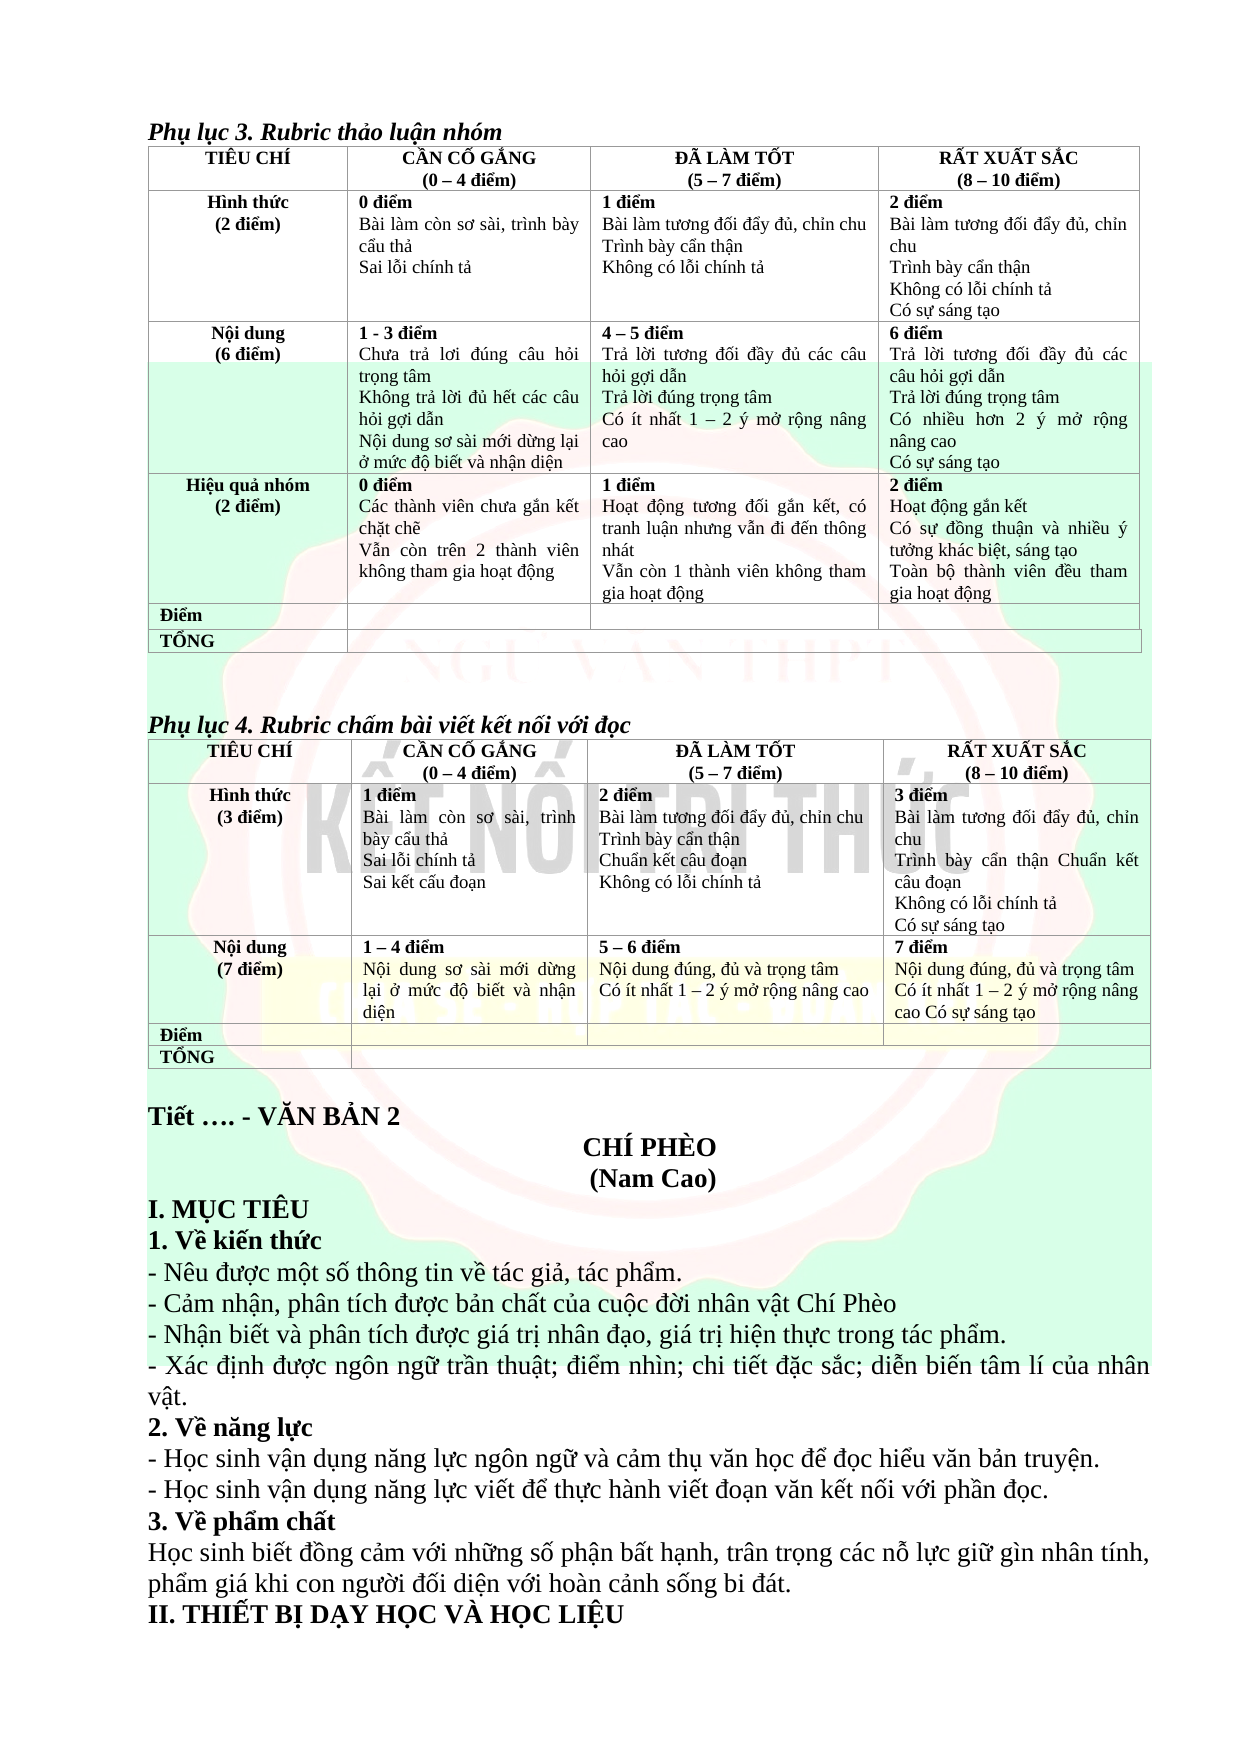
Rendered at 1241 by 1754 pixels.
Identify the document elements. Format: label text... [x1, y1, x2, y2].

table_cell 4 – 5 điểm Trả lời tương đối đầy đủ các câu hỏi gợi dẫn Trả lời đúng trọng tâm Có ít nhất 1 – 2 ý mở rộng nâng cao [591, 322, 878, 473]
table_cell 7 điểm Nội dung đúng, đủ và trọng tâm Có ít nhất 1 – 2 ý mở rộng nâng cao Có sự sáng tạo [884, 936, 1150, 1022]
table_cell Nội dung (7 điểm) [149, 936, 351, 1022]
text - Nêu được một số thông tin về tác giả, tác phẩm. [148, 1256, 1152, 1287]
table_cell 1 điểm Bài làm còn sơ sài, trình bày cẩu thả Sai lỗi chính tả Sai kết cấu đoạn [352, 784, 587, 935]
text - Cảm nhận, phân tích được bản chất của cuộc đời nhân vật Chí Phèo [148, 1287, 1152, 1318]
table_cell 3 điểm Bài làm tương đối đẩy đủ, chỉn chu Trình bày cẩn thận Chuẩn kết câu đoạn Không có lỗi chính tả Có sự sáng tạo [884, 784, 1150, 935]
table_header CẦN CỐ GẮNG (0 – 4 điểm) [352, 740, 587, 783]
text CHÍ PHÈO [148, 1131, 1152, 1162]
table_cell Điểm [149, 604, 347, 629]
text - Xác định được ngôn ngữ trần thuật; điểm nhìn; chi tiết đặc sắc; diễn biến tâm lí của nhân vật. [148, 1349, 1152, 1411]
text 3. Về phẩm chất [148, 1505, 1152, 1536]
text 1. Về kiến thức [148, 1224, 1152, 1256]
table_header ĐÃ LÀM TỐT (5 – 7 điểm) [588, 740, 883, 783]
table_cell [348, 604, 590, 629]
table_cell [352, 1024, 587, 1045]
table_cell Nội dung (6 điểm) [149, 322, 347, 473]
table_header RẤT XUẤT SẮC (8 – 10 điểm) [884, 740, 1150, 783]
table_cell 2 điểm Hoạt động gắn kết Có sự đồng thuận và nhiều ý tưởng khác biệt, sáng tạo Toàn bộ thành viên đều tham gia hoạt động [879, 474, 1139, 603]
table_cell 0 điểm Các thành viên chưa gắn kết chặt chẽ Vẫn còn trên 2 thành viên không tham gia hoạt động [348, 474, 590, 603]
table_header TIÊU CHÍ [149, 740, 351, 783]
table_cell 2 điểm Bài làm tương đối đẩy đủ, chỉn chu Trình bày cẩn thận Không có lỗi chính tả Có sự sáng tạo [879, 191, 1139, 321]
table_cell Điểm [149, 1024, 351, 1045]
table_cell 0 điểm Bài làm còn sơ sài, trình bày cẩu thả Sai lỗi chính tả [348, 191, 590, 321]
text - Học sinh vận dụng năng lực ngôn ngữ và cảm thụ văn học để đọc hiểu văn bản truyện. [148, 1442, 1152, 1474]
table_cell 2 điểm Bài làm tương đối đẩy đủ, chỉn chu Trình bày cẩn thận Chuẩn kết câu đoạn Không có lỗi chính tả [588, 784, 883, 935]
text 2. Về năng lực [148, 1411, 1152, 1442]
table_cell [352, 1046, 1150, 1068]
table_cell 1 - 3 điểm Chưa trả lơi đúng câu hỏi trọng tâm Không trả lời đủ hết các câu hỏi gợi dẫn Nội dung sơ sài mới dừng lại ở mức độ biết và nhận diện [348, 322, 590, 473]
table_cell TỔNG [149, 630, 347, 652]
table_cell [884, 1024, 1150, 1045]
table_cell [348, 630, 1141, 652]
table_header RẤT XUẤT SẮC (8 – 10 điểm) [879, 147, 1139, 190]
text - Học sinh vận dụng năng lực viết để thực hành viết đoạn văn kết nối với phần đọc. [148, 1474, 1152, 1505]
text Tiết …. - VĂN BẢN 2 [148, 1100, 1152, 1131]
table_cell [591, 604, 878, 629]
table_cell 1 điểm Hoạt động tương đối gắn kết, có tranh luận nhưng vẫn đi đến thông nhát Vẫn còn 1 thành viên không tham gia hoạt động [591, 474, 878, 603]
text (Nam Cao) [148, 1162, 1152, 1193]
table_cell [588, 1024, 883, 1045]
text Phụ lục 4. Rubric chấm bài viết kết nối với đọc [148, 710, 1152, 739]
table_cell 6 điểm Trả lời tương đối đầy đủ các câu hỏi gợi dẫn Trả lời đúng trọng tâm Có nhiều hơn 2 ý mở rộng nâng cao Có sự sáng tạo [879, 322, 1139, 473]
table_cell Hiệu quả nhóm (2 điểm) [149, 474, 347, 603]
text Phụ lục 3. Rubric thảo luận nhóm [148, 117, 1152, 146]
text - Nhận biết và phân tích được giá trị nhân đạo, giá trị hiện thực trong tác phẩm. [148, 1318, 1152, 1349]
table_header ĐÃ LÀM TỐT (5 – 7 điểm) [591, 147, 878, 190]
text II. THIẾT BỊ DẠY HỌC VÀ HỌC LIỆU [148, 1598, 1152, 1629]
text I. MỤC TIÊU [148, 1193, 1152, 1224]
table_cell Hình thức (3 điểm) [149, 784, 351, 935]
table_cell TỔNG [149, 1046, 351, 1068]
table_cell 1 – 4 điểm Nội dung sơ sài mới dừng lại ở mức độ biết và nhận diện [352, 936, 587, 1022]
table_cell Hình thức (2 điểm) [149, 191, 347, 321]
table_header TIÊU CHÍ [149, 147, 347, 190]
table_cell [879, 604, 1139, 629]
table_cell 1 điểm Bài làm tương đối đẩy đủ, chỉn chu Trình bày cẩn thận Không có lỗi chính tả [591, 191, 878, 321]
text Học sinh biết đồng cảm với những số phận bất hạnh, trân trọng các nỗ lực giữ gìn nhân tính, phẩm giá khi con người đối diện với hoàn cảnh sống bi đát. [148, 1536, 1152, 1598]
table_cell 5 – 6 điểm Nội dung đúng, đủ và trọng tâm Có ít nhất 1 – 2 ý mở rộng nâng cao [588, 936, 883, 1022]
table_header CẦN CỐ GẮNG (0 – 4 điểm) [348, 147, 590, 190]
